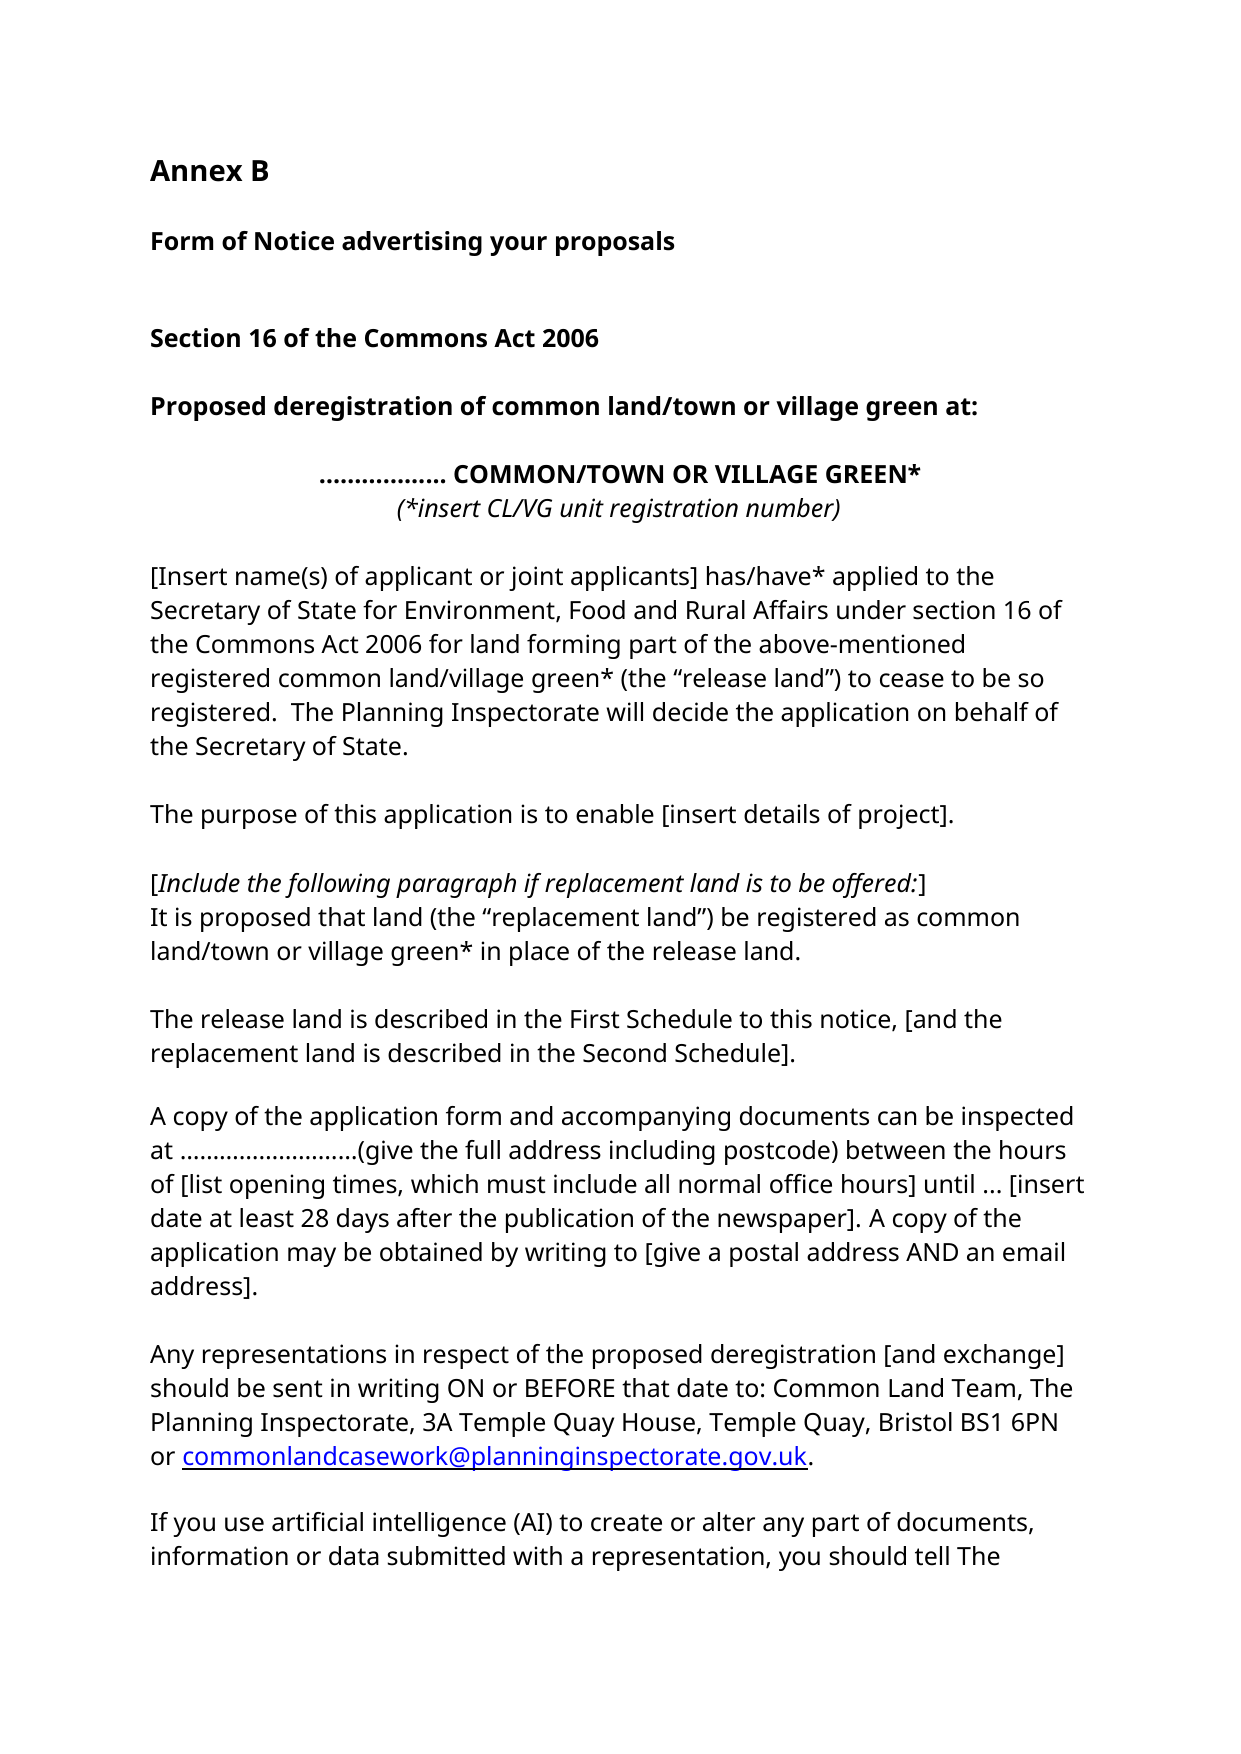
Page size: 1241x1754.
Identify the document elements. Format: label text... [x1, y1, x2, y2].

text Any representations in respect of the proposed deregistration [and exchange] should be sent in writing ON or BEFORE that date to: Common Land Team, The Planning Inspectorate, 3A Temple Quay House, Temple Quay, Bristol BS1 6PN or commonlandcasework@planninginspectorate.gov.uk. [150, 1337, 1090, 1473]
text A copy of the application form and accompanying documents can be inspected at ………………………(give the full address including postcode) between the hours of [list opening times, which must include all normal office hours] until ... [insert date at least 28 days after the publication of the newspaper]. A copy of the application may be obtained by writing to [give a postal address AND an email address]. [150, 1098, 1090, 1303]
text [150, 1504, 1090, 1572]
text …………...... COMMON/TOWN OR VILLAGE GREEN* [150, 457, 1090, 491]
text Section 16 of the Commons Act 2006 [150, 320, 1090, 354]
text Proposed deregistration of common land/town or village green at: [150, 388, 1090, 422]
text [Insert name(s) of applicant or joint applicants] has/have* applied to the Secretary of State for Environment, Food and Rural Affairs under section 16 of the Commons Act 2006 for land forming part of the above-mentioned registered common land/village green* (the “release land”) to cease to be so registered. The Planning Inspectorate will decide the application on behalf of the Secretary of State. [150, 559, 1090, 763]
text (*insert CL/VG unit registration number) [150, 491, 1090, 525]
text The release land is described in the First Schedule to this notice, [and the replacement land is described in the Second Schedule]. [150, 1002, 1090, 1098]
text It is proposed that land (the “replacement land”) be registered as common land/town or village green* in place of the release land. [150, 899, 1090, 967]
text Form of Notice advertising your proposals [150, 224, 1090, 258]
text [Include the following paragraph if replacement land is to be offered:] [150, 865, 1090, 899]
text The purpose of this application is to enable [insert details of project]. [150, 797, 1090, 831]
text Annex B [150, 150, 1090, 190]
